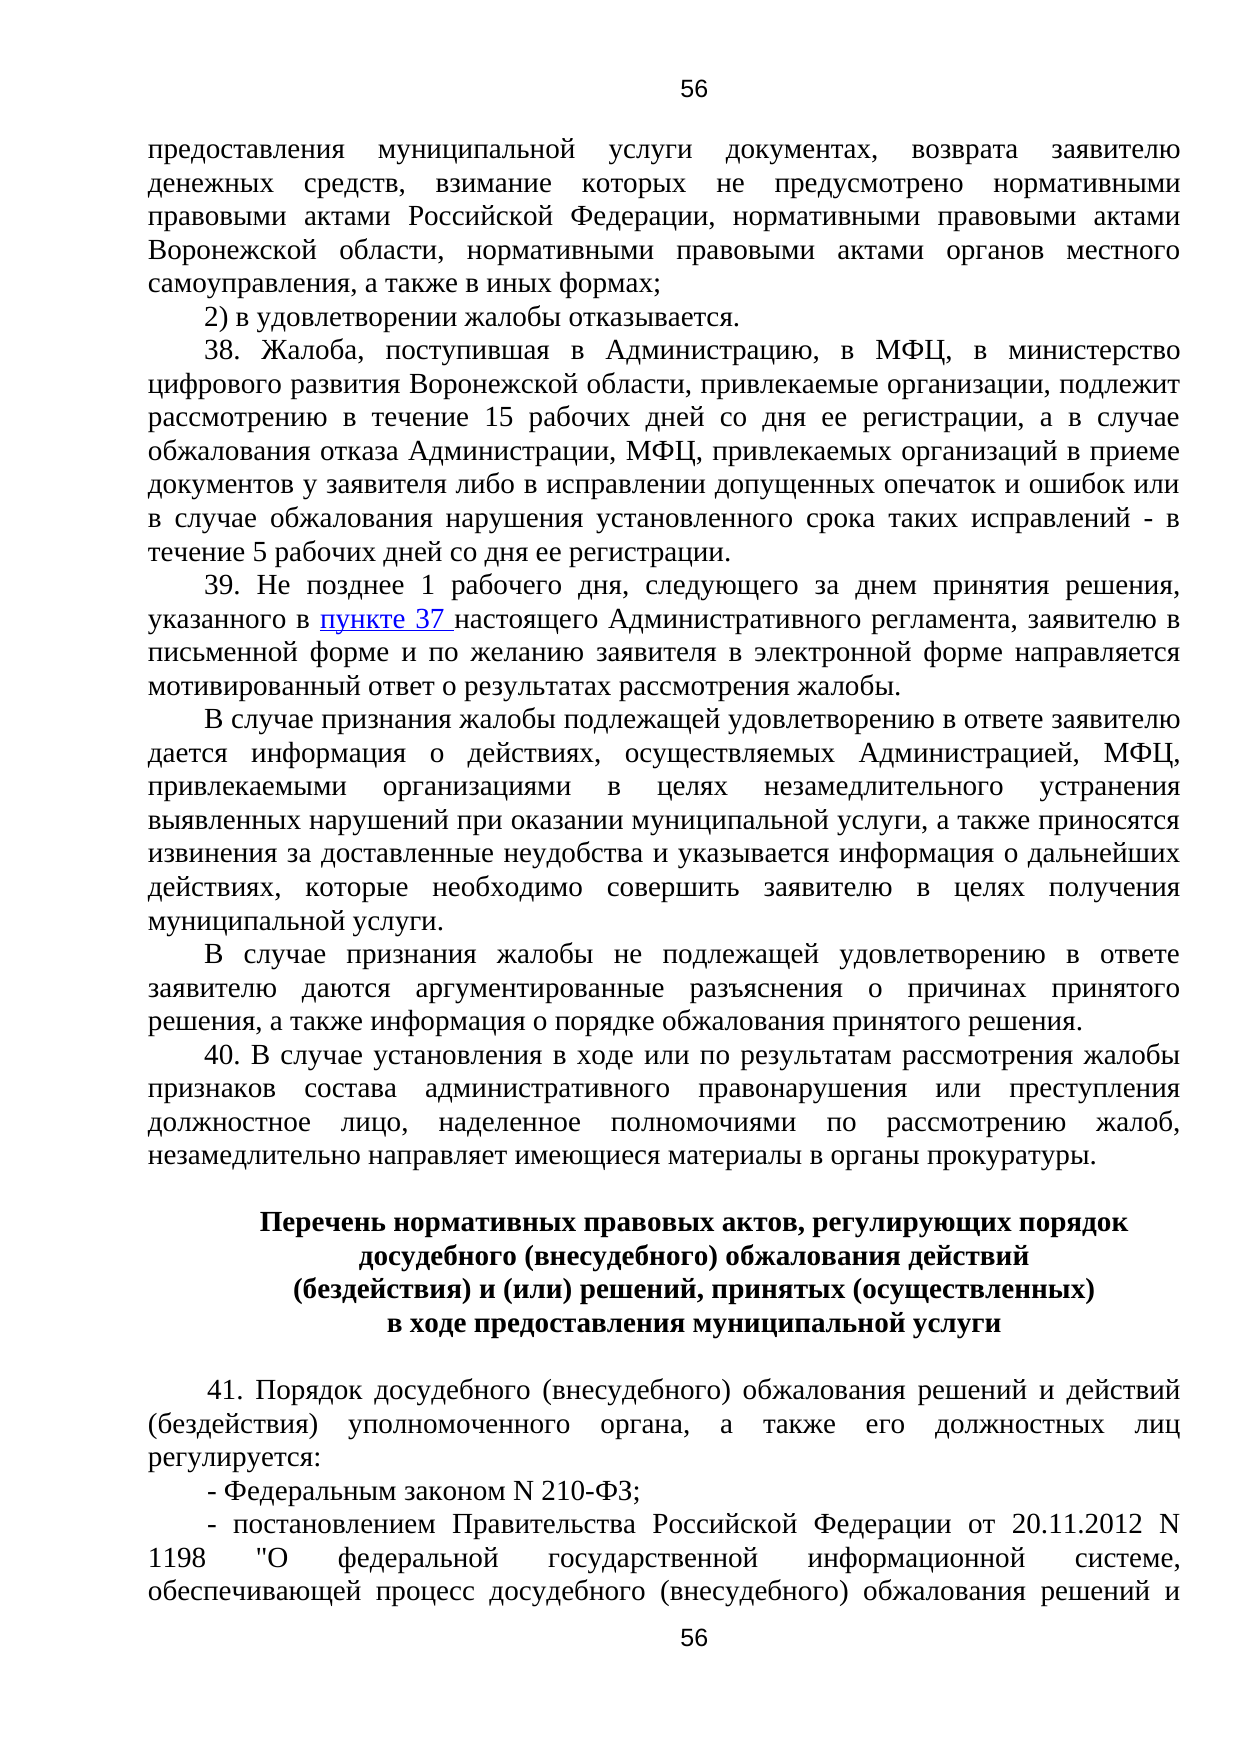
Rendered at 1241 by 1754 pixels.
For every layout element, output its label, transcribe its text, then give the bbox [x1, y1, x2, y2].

text 39. Не позднее 1 рабочего дня, следующего за днем принятия решения, указанного в пункте 37 настоящего Административного регламента, заявителю в письменной форме и по желанию заявителя в электронной форме направляется мотивированный ответ о результатах рассмотрения жалобы. [148, 567, 1181, 701]
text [148, 131, 1181, 299]
subtitle досудебного (внесудебного) обжалования действий [148, 1238, 1181, 1272]
text 40. В случае установления в ходе или по результатам рассмотрения жалобы признаков состава административного правонарушения или преступления должностное лицо, наделенное полномочиями по рассмотрению жалоб, незамедлительно направляет имеющиеся материалы в органы прокуратуры. [148, 1037, 1181, 1171]
subtitle в ходе предоставления муниципальной услуги [148, 1305, 1181, 1339]
text В случае признания жалобы подлежащей удовлетворению в ответе заявителю дается информация о действиях, осуществляемых Администрацией, МФЦ, привлекаемыми организациями в целях незамедлительного устранения выявленных нарушений при оказании муниципальной услуги, а также приносятся извинения за доставленные неудобства и указывается информация о дальнейших действиях, которые необходимо совершить заявителю в целях получения муниципальной услуги. [148, 701, 1181, 936]
text 41. Порядок досудебного (внесудебного) обжалования решений и действий (бездействия) уполномоченного органа, а также его должностных лиц регулируется: [148, 1372, 1181, 1473]
text - Федеральным законом N 210-ФЗ; [148, 1473, 1181, 1506]
subtitle Перечень нормативных правовых актов, регулирующих порядок [148, 1204, 1181, 1238]
text 2) в удовлетворении жалобы отказывается. [148, 299, 1181, 332]
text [148, 1506, 1181, 1607]
subtitle (бездействия) и (или) решений, принятых (осуществленных) [148, 1272, 1181, 1305]
text 38. Жалоба, поступившая в Администрацию, в МФЦ, в министерство цифрового развития Воронежской области, привлекаемые организации, подлежит рассмотрению в течение 15 рабочих дней со дня ее регистрации, а в случае обжалования отказа Администрации, МФЦ, привлекаемых организаций в приеме документов у заявителя либо в исправлении допущенных опечаток и ошибок или в случае обжалования нарушения установленного срока таких исправлений - в течение 5 рабочих дней со дня ее регистрации. [148, 332, 1181, 567]
text В случае признания жалобы не подлежащей удовлетворению в ответе заявителю даются аргументированные разъяснения о причинах принятого решения, а также информация о порядке обжалования принятого решения. [148, 936, 1181, 1037]
